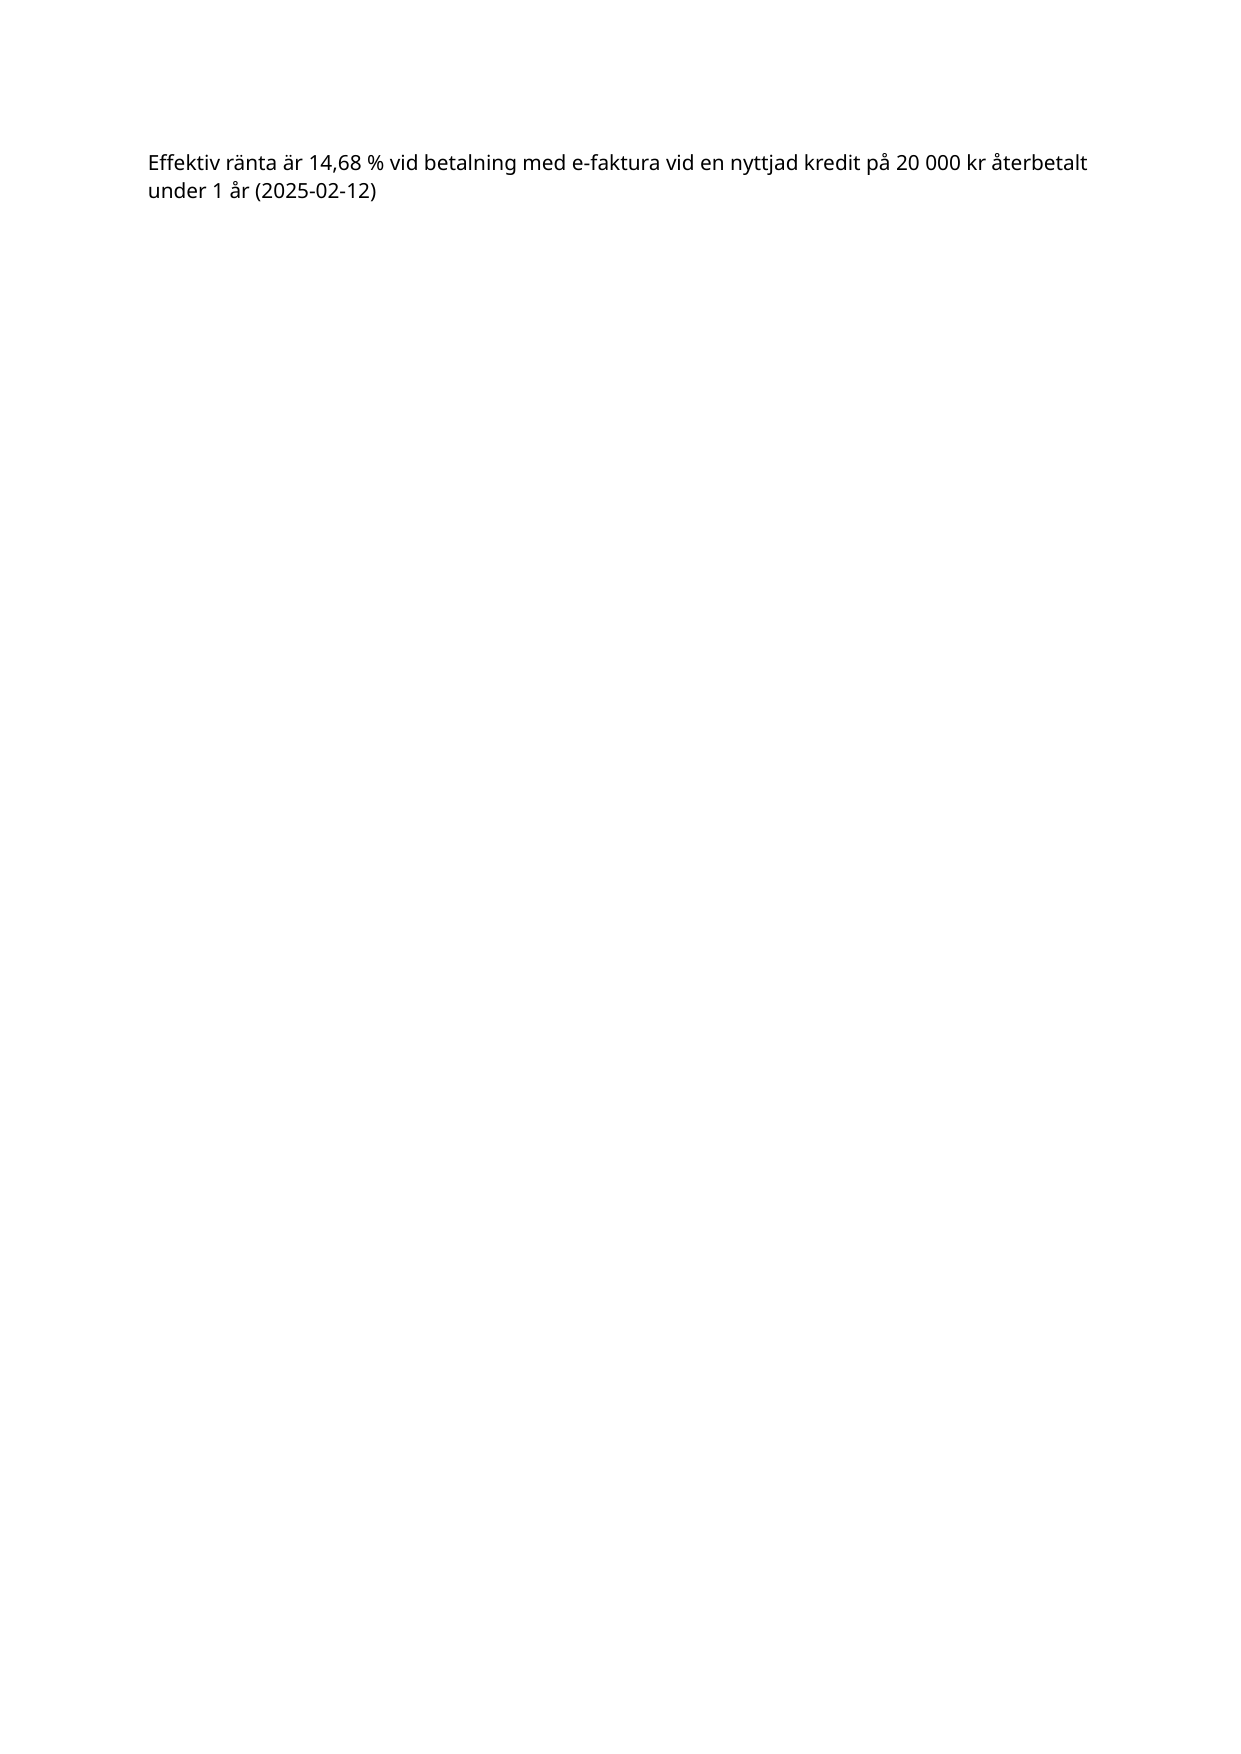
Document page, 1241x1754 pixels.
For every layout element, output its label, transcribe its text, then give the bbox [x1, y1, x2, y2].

text Effektiv ränta är 14,68 % vid betalning med e-faktura vid en nyttjad kredit på 20 000 kr återbetalt under 1 år (2025-02-12) [148, 148, 1093, 204]
